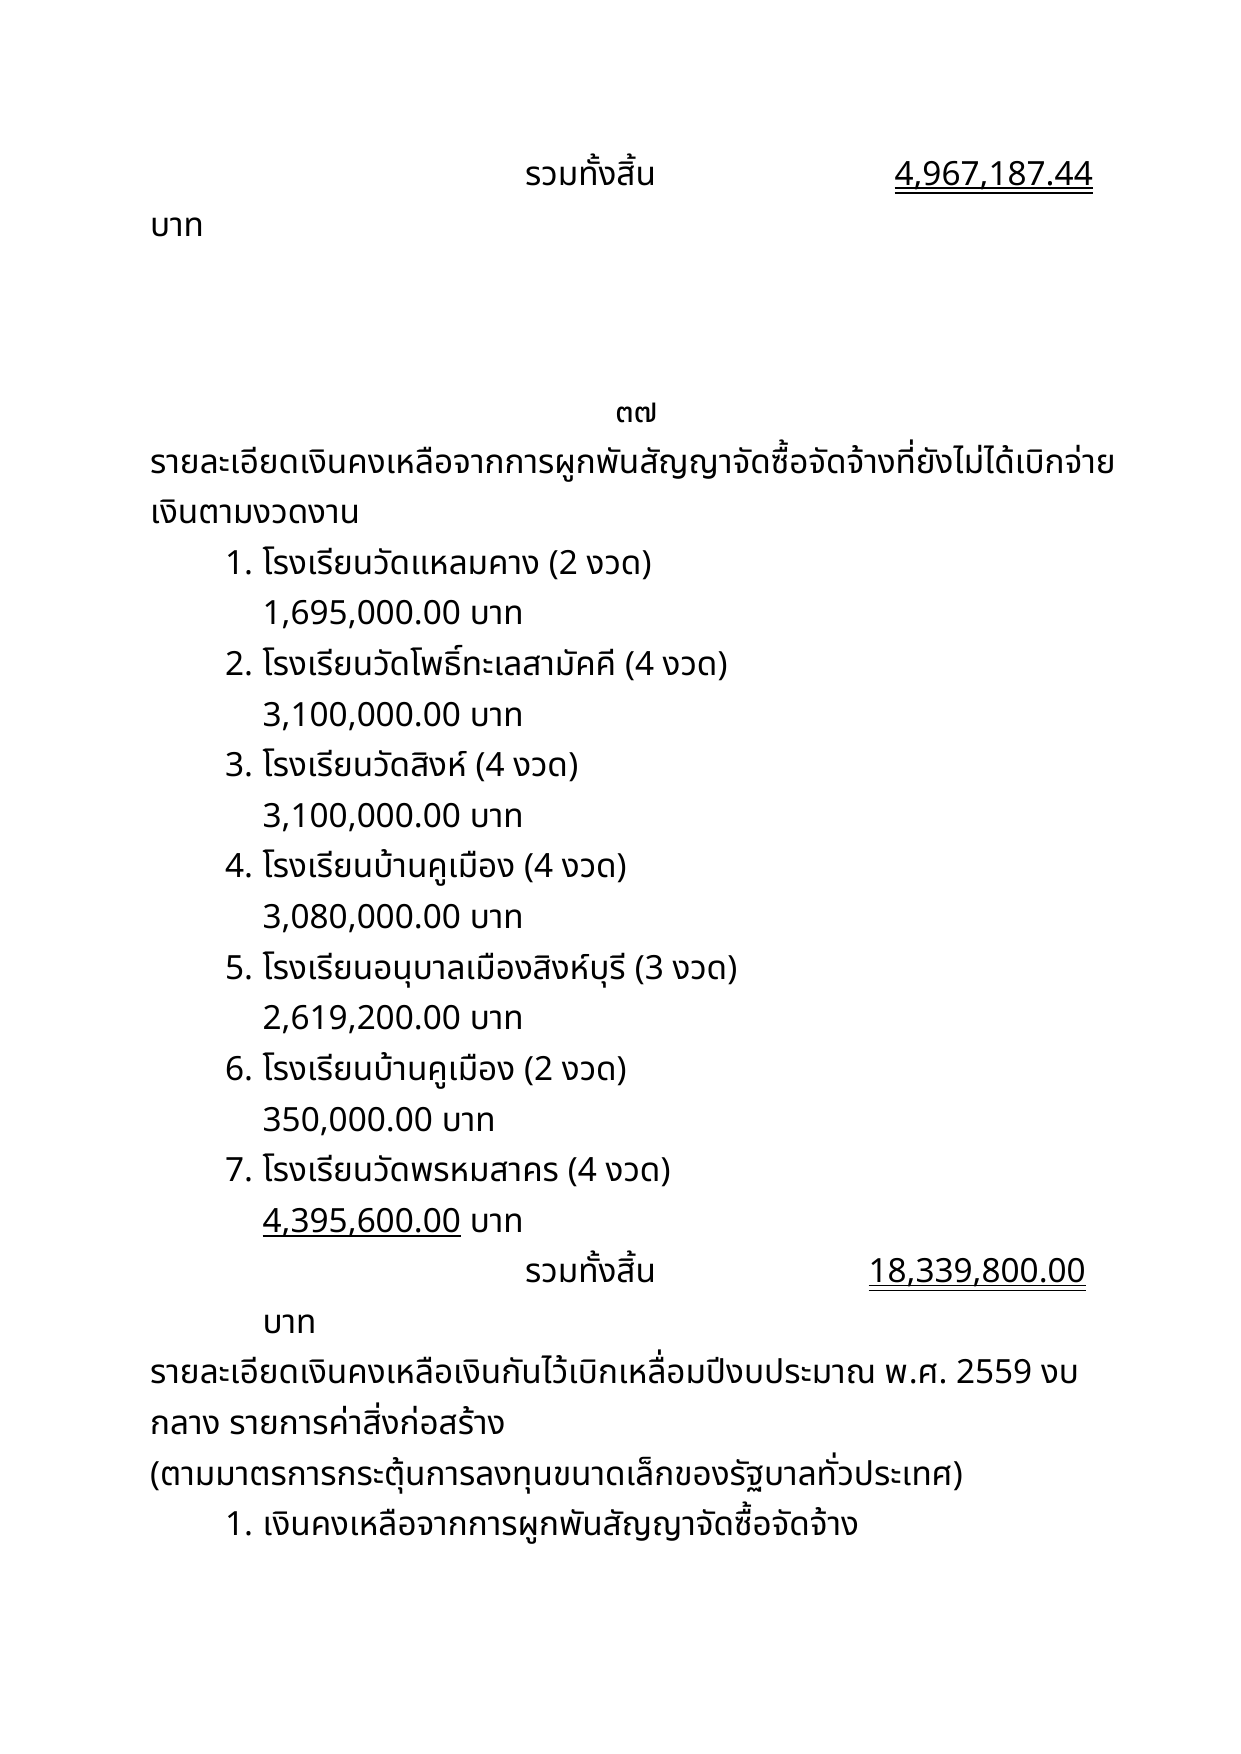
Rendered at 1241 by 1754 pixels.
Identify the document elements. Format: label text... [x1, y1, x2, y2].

text รายละเอียดเงินคงเหลือเงินกันไว้เบิกเหลื่อมปีงบประมาณ พ.ศ. 2559 งบกลาง รายการค่าสิ่งก่อสร้าง [150, 1348, 1122, 1449]
text รายละเอียดเงินคงเหลือจากการผูกพันสัญญาจัดซื้อจัดจ้างที่ยังไม่ได้เบิกจ่ายเงินตามงวดงาน [150, 438, 1122, 538]
list โรงเรียนวัดแหลมคาง (2 งวด) 1,695,000.00 บาท [225, 538, 1122, 640]
list โรงเรียนอนุบาลเมืองสิงห์บุรี (3 งวด) 2,619,200.00 บาท [225, 943, 1122, 1045]
list โรงเรียนวัดโพธิ์ทะเลสามัคคี (4 งวด) 3,100,000.00 บาท [225, 640, 1122, 741]
list โรงเรียนบ้านคูเมือง (2 งวด) 350,000.00 บาท [225, 1045, 1122, 1146]
text ๓๗ [150, 387, 1122, 438]
list รวมทั้งสิ้น 18,339,800.00 บาท [262, 1247, 1122, 1348]
list โรงเรียนวัดพรหมสาคร (4 งวด) 4,395,600.00 บาท [225, 1146, 1122, 1247]
text รวมทั้งสิ้น 4,967,187.44 บาท [150, 150, 1122, 251]
text (ตามมาตรการกระตุ้นการลงทุนขนาดเล็กของรัฐบาลทั่วประเทศ) [150, 1449, 1122, 1500]
list โรงเรียนบ้านคูเมือง (4 งวด) 3,080,000.00 บาท [225, 842, 1122, 943]
list โรงเรียนวัดสิงห์ (4 งวด) 3,100,000.00 บาท [225, 741, 1122, 842]
list เงินคงเหลือจากการผูกพันสัญญาจัดซื้อจัดจ้าง [225, 1500, 1122, 1551]
